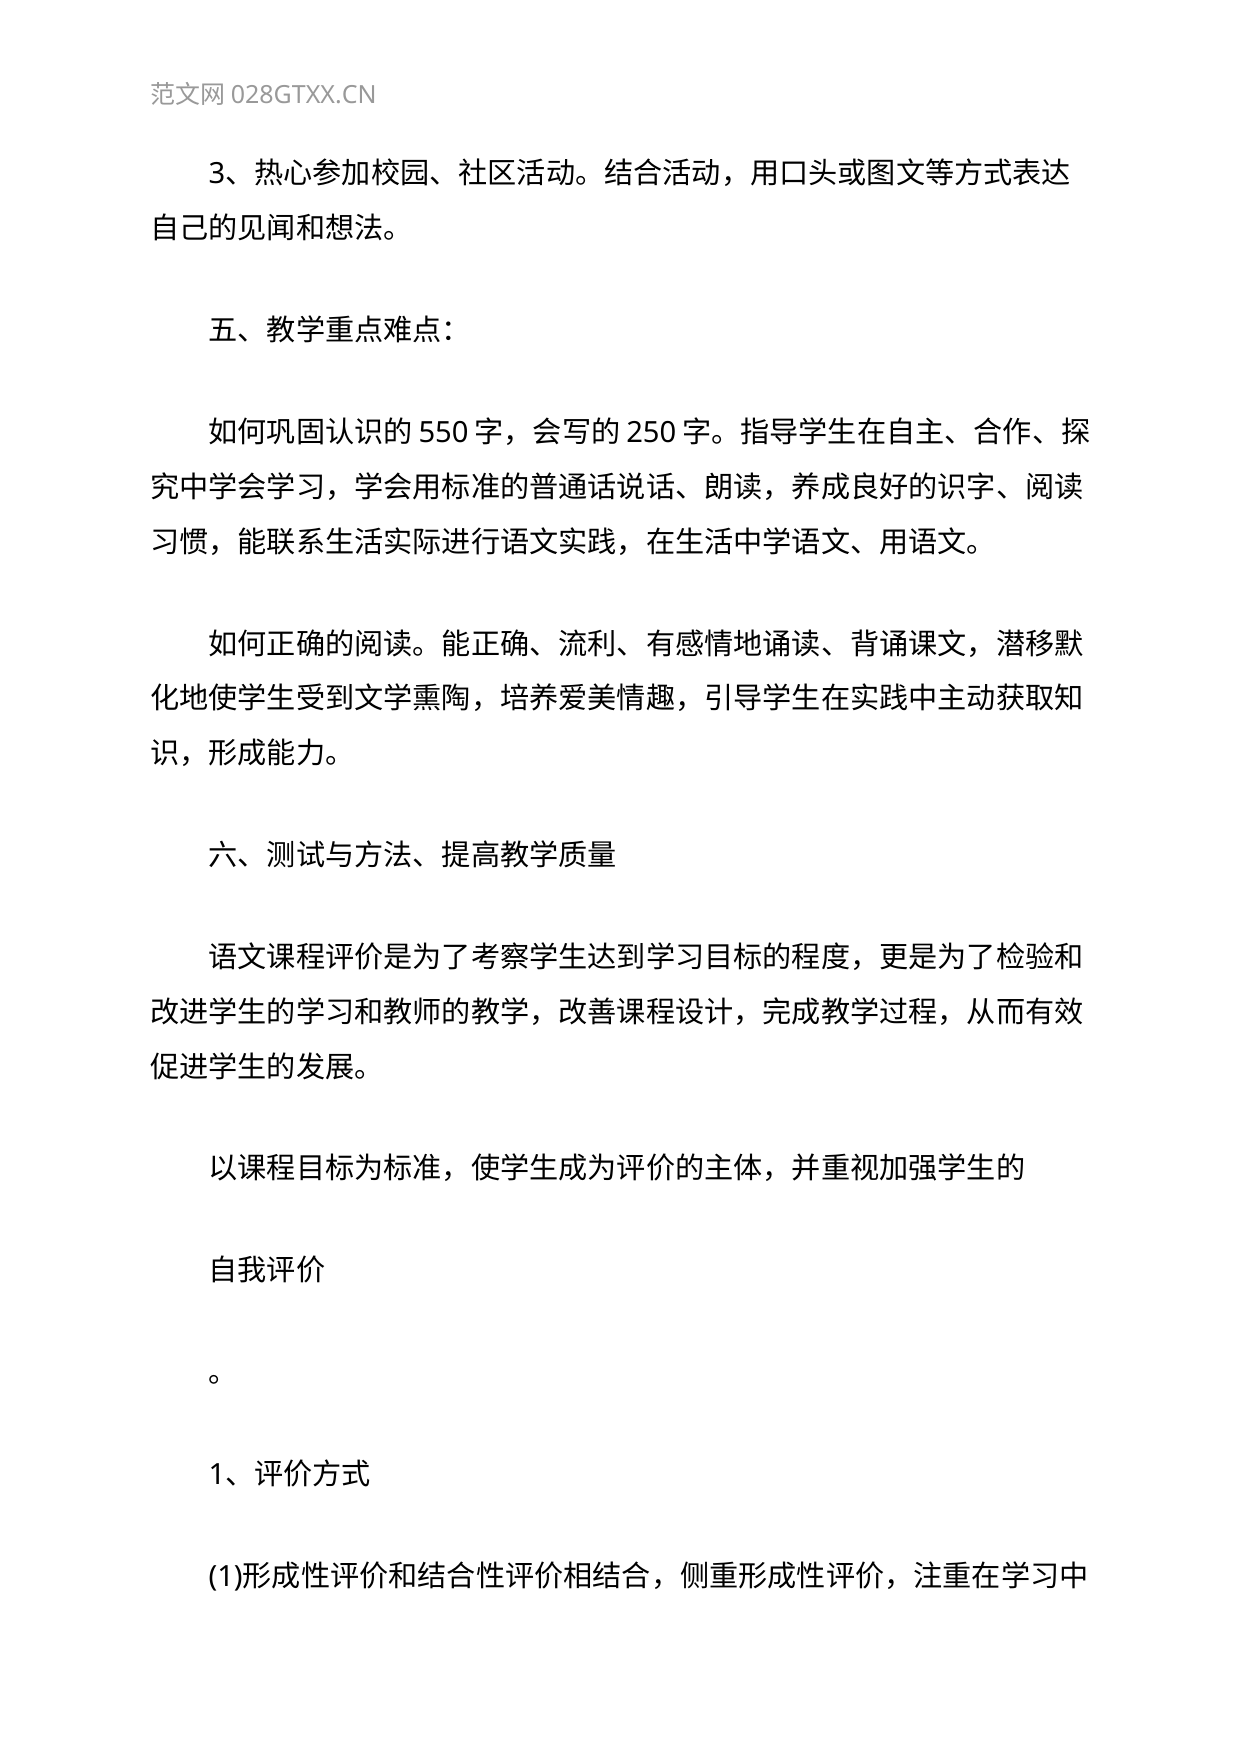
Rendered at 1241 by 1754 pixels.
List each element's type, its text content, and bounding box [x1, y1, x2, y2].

text 如何巩固认识的550字，会写的250字。指导学生在自主、合作、探究中学会学习，学会用标准的普通话说话、朗读，养成良好的识字、阅读习惯，能联系生活实际进行语文实践，在生活中学语文、用语文。 [150, 408, 1090, 561]
text 1、评价方式 [150, 1450, 1090, 1493]
text 语文课程评价是为了考察学生达到学习目标的程度，更是为了检验和改进学生的学习和教师的教学，改善课程设计，完成教学过程，从而有效促进学生的发展。 [150, 933, 1090, 1086]
text 自我评价 [150, 1247, 1090, 1289]
text 如何正确的阅读。能正确、流利、有感情地诵读、背诵课文，潜移默化地使学生受到文学熏陶，培养爱美情趣，引导学生在实践中主动获取知识，形成能力。 [150, 620, 1090, 772]
text 六、测试与方法、提高教学质量 [150, 832, 1090, 874]
text 以课程目标为标准，使学生成为评价的主体，并重视加强学生的 [150, 1145, 1090, 1187]
text 3、热心参加校园、社区活动。结合活动，用口头或图文等方式表达自己的见闻和想法。 [150, 150, 1090, 247]
text 五、教学重点难点： [150, 307, 1090, 349]
text 。 [150, 1349, 1090, 1391]
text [150, 1552, 1090, 1595]
